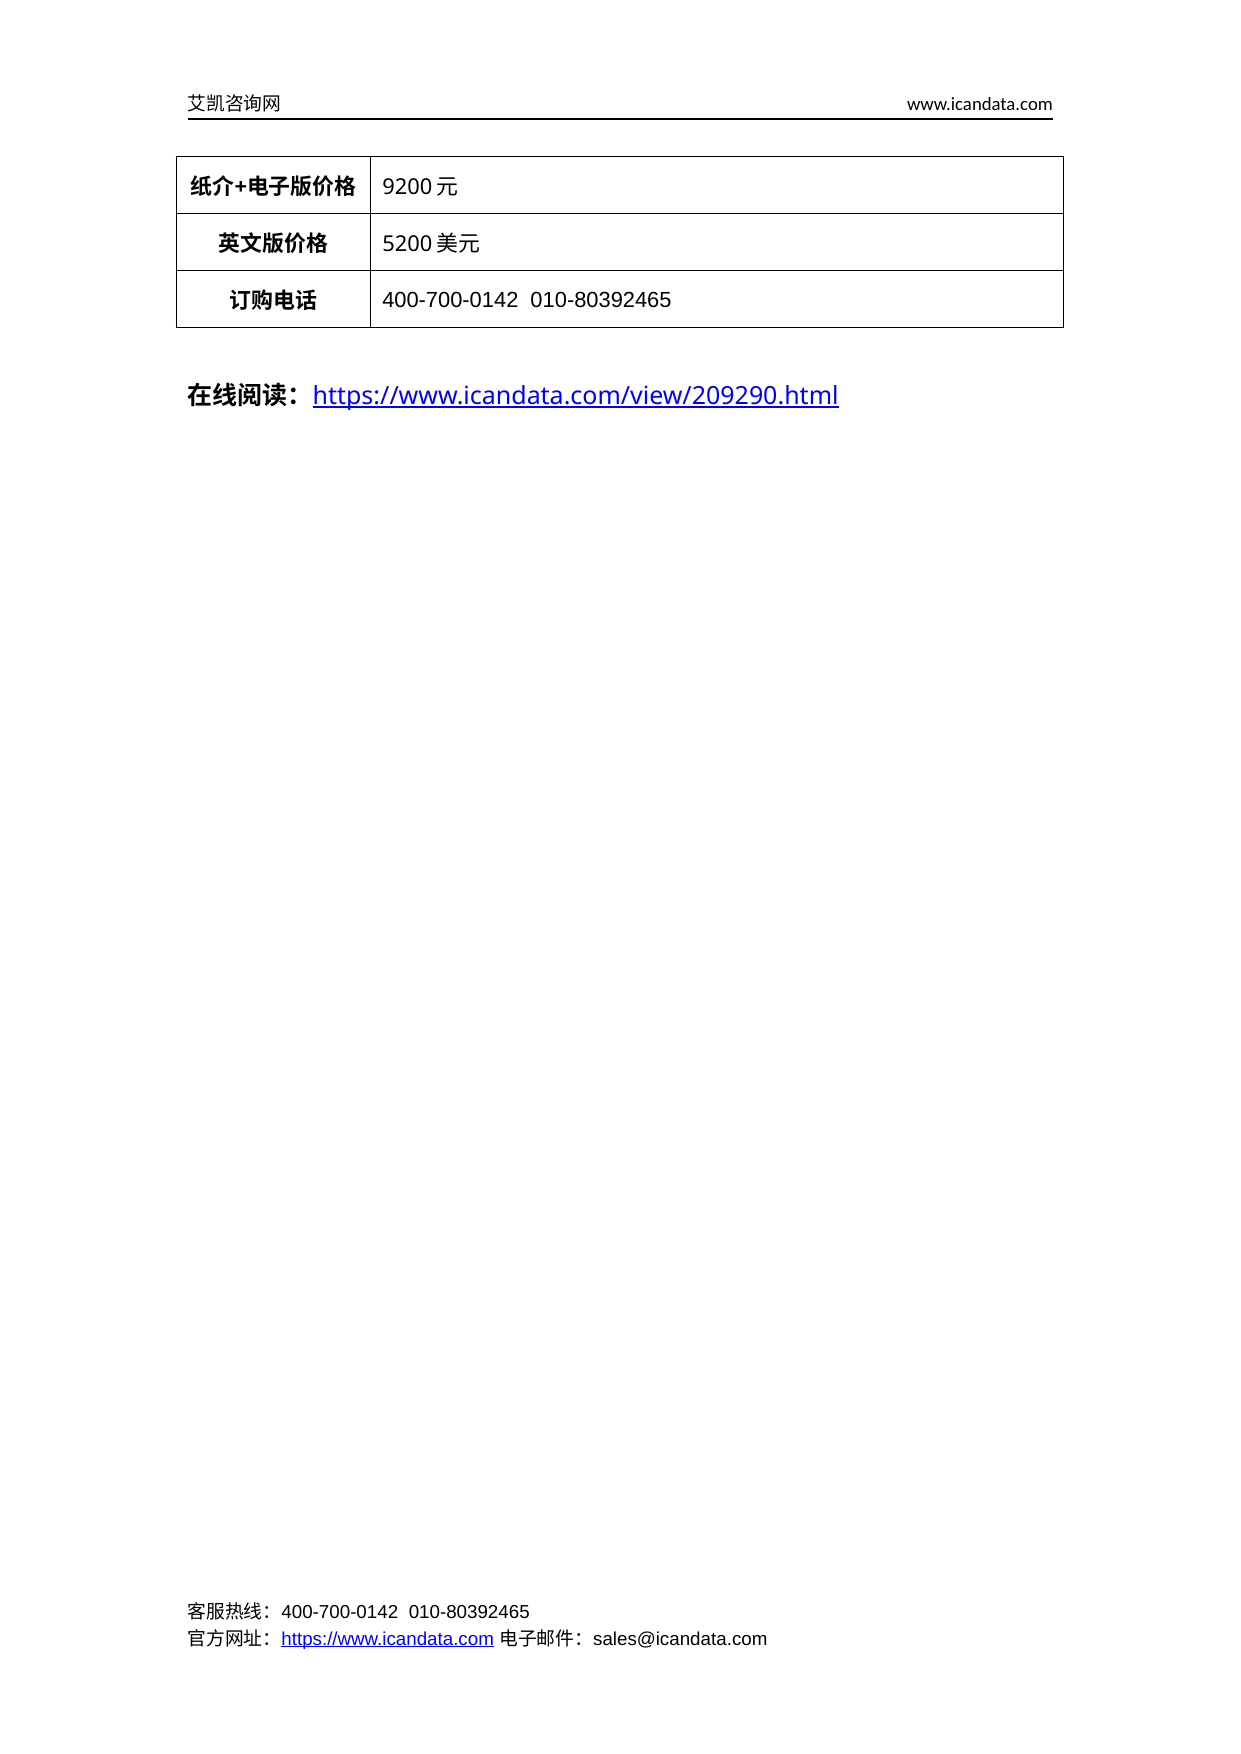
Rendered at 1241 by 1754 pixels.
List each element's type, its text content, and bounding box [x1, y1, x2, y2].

table_cell 9200元 [371, 157, 1063, 213]
table_cell 400-700-0142 010-80392465 [371, 271, 1063, 327]
table_cell 英文版价格 [177, 214, 370, 270]
text 在线阅读：https://www.icandata.com/view/209290.html [187, 361, 1053, 426]
table_cell 订购电话 [177, 271, 370, 327]
table_cell 5200美元 [371, 214, 1063, 270]
table_cell 纸介+电子版价格 [177, 157, 370, 213]
